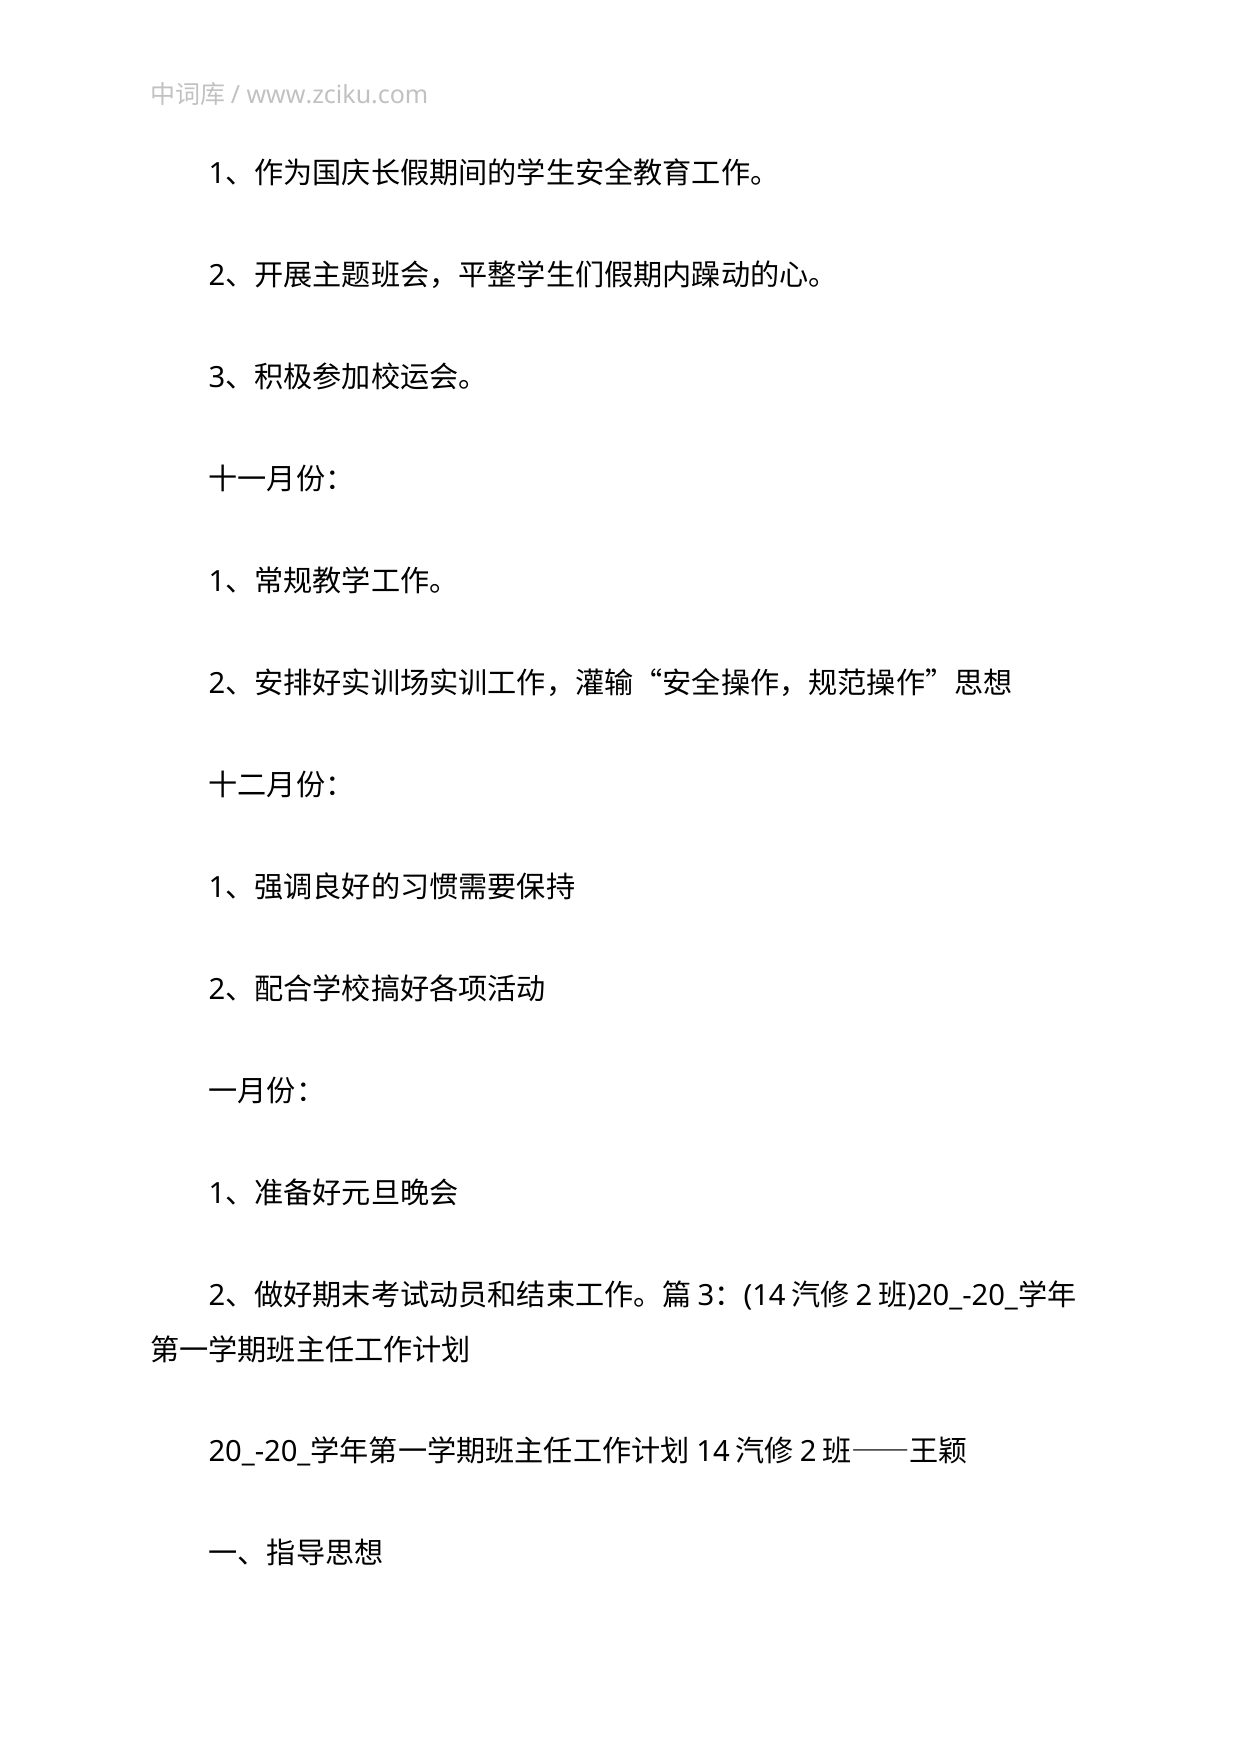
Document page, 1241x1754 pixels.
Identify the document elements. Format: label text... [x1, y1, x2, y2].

text 一月份： [150, 1067, 1090, 1110]
text 3、积极参加校运会。 [150, 354, 1090, 396]
text 2、配合学校搞好各项活动 [150, 965, 1090, 1008]
text 2、做好期末考试动员和结束工作。篇3：(14汽修2班)20_-20_学年第一学期班主任工作计划 [150, 1271, 1090, 1368]
text 2、安排好实训场实训工作，灌输“安全操作，规范操作”思想 [150, 660, 1090, 702]
text 1、作为国庆长假期间的学生安全教育工作。 [150, 150, 1090, 192]
text 十一月份： [150, 456, 1090, 498]
text 1、准备好元旦晚会 [150, 1169, 1090, 1212]
text 2、开展主题班会，平整学生们假期内躁动的心。 [150, 252, 1090, 294]
text 一、指导思想 [150, 1530, 1090, 1572]
text 20_-20_学年第一学期班主任工作计划 14汽修2班——王颖 [150, 1428, 1090, 1470]
text 十二月份： [150, 762, 1090, 804]
text 1、强调良好的习惯需要保持 [150, 863, 1090, 906]
text 1、常规教学工作。 [150, 558, 1090, 600]
